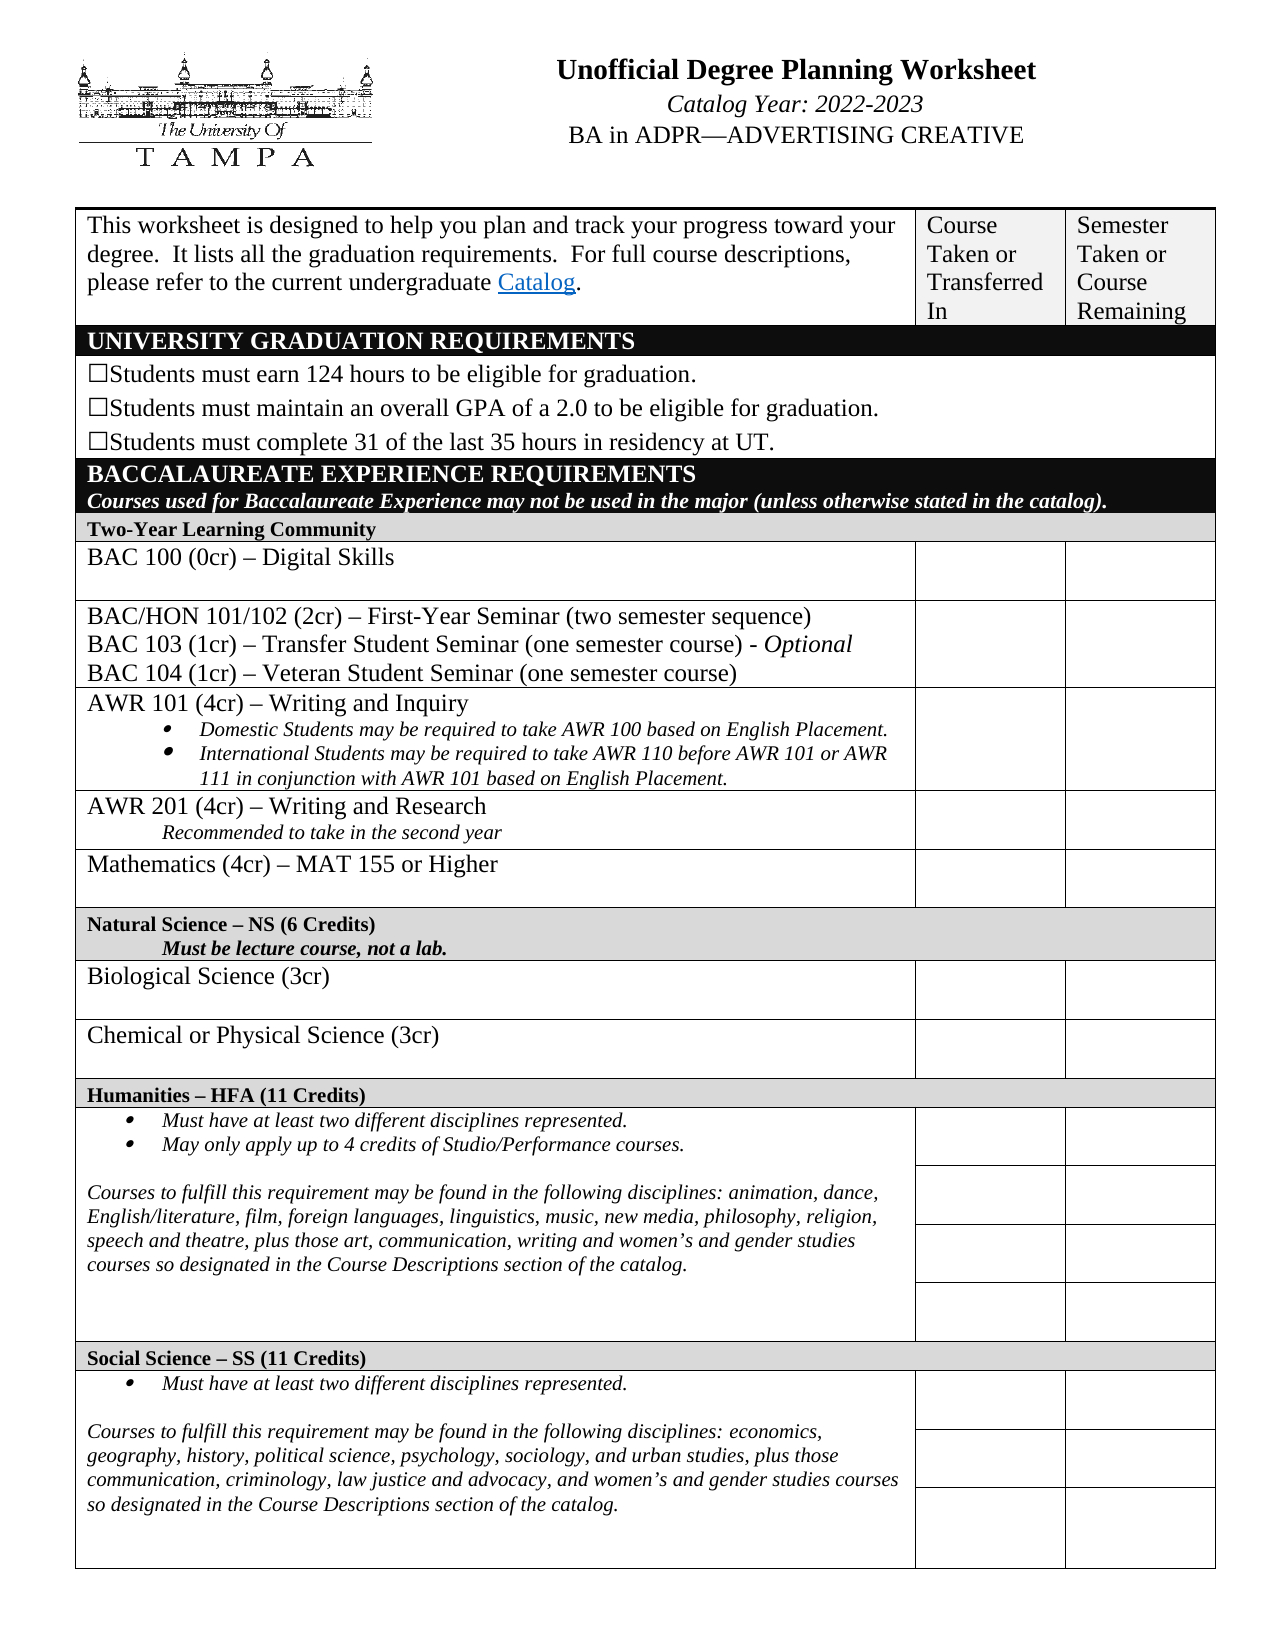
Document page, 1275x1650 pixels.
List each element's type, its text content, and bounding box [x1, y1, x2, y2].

table_cell [916, 1166, 1065, 1224]
table_cell Two-Year Learning Community [76, 513, 1215, 541]
table_cell [1066, 1225, 1215, 1282]
table_cell [916, 1283, 1065, 1341]
table_cell BAC 100 (0cr) – Digital Skills [76, 542, 915, 600]
table_cell Students must earn 124 hours to be eligible for graduation. Students must maintain an overall GPA of a 2.0 to be eligible for graduation. Students must complete 31 of the last 35 hours in residency at UT. [76, 356, 1215, 458]
table_cell [916, 688, 1065, 790]
table_cell [1066, 688, 1215, 790]
table_cell [916, 601, 1065, 687]
table_cell [1066, 1166, 1215, 1224]
table_cell [1066, 1488, 1215, 1568]
table_cell Must have at least two different disciplines represented. Courses to fulfill this requirement may be found in the following disciplines: economics, geography, history, political science, psychology, sociology, and urban studies, plus those communication, criminology, law justice and advocacy, and women’s and gender studies courses so designated in the Course Descriptions section of the catalog. [76, 1371, 915, 1568]
table_cell BACCALAUREATE EXPERIENCE REQUIREMENTS Courses used for Baccalaureate Experience may not be used in the major (unless otherwise stated in the catalog). [76, 459, 1215, 513]
table_header This worksheet is designed to help you plan and track your progress toward your degree. It lists all the graduation requirements. For full course descriptions, please refer to the current undergraduate Catalog. [76, 210, 915, 325]
table_cell Social Science – SS (11 Credits) [76, 1342, 1215, 1370]
table_header Course Taken or Transferred In [916, 210, 1065, 325]
table_cell [1066, 850, 1215, 907]
table_cell [1066, 1108, 1215, 1165]
table_header Semester Taken or Course Remaining [1066, 210, 1215, 325]
table_cell [1066, 961, 1215, 1019]
table_cell Must have at least two different disciplines represented. May only apply up to 4 credits of Studio/Performance courses. Courses to fulfill this requirement may be found in the following disciplines: animation, dance, English/literature, film, foreign languages, linguistics, music, new media, philosophy, religion, speech and theatre, plus those art, communication, writing and women’s and gender studies courses so designated in the Course Descriptions section of the catalog. [76, 1108, 915, 1341]
table_cell [1066, 791, 1215, 848]
table_cell [1066, 1430, 1215, 1487]
table_cell BAC/HON 101/102 (2cr) – First-Year Seminar (two semester sequence) BAC 103 (1cr) – Transfer Student Seminar (one semester course) - Optional BAC 104 (1cr) – Veteran Student Seminar (one semester course) [76, 601, 915, 687]
table_cell [916, 1488, 1065, 1568]
table_cell Biological Science (3cr) [76, 961, 915, 1019]
table_cell [916, 1371, 1065, 1429]
table_cell [1066, 1020, 1215, 1077]
table_cell [1066, 1371, 1215, 1429]
table_cell [916, 542, 1065, 600]
table_cell AWR 101 (4cr) – Writing and Inquiry Domestic Students may be required to take AWR 100 based on English Placement. International Students may be required to take AWR 110 before AWR 101 or AWR 111 in conjunction with AWR 101 based on English Placement. [76, 688, 915, 790]
table_cell [916, 1430, 1065, 1487]
table_cell [916, 961, 1065, 1019]
table_cell UNIVERSITY GRADUATION REQUIREMENTS [76, 326, 1215, 355]
table_cell Humanities – HFA (11 Credits) [76, 1079, 1215, 1107]
table_cell [916, 1225, 1065, 1282]
table_cell Mathematics (4cr) – MAT 155 or Higher [76, 850, 915, 907]
table_cell [1066, 1283, 1215, 1341]
table_cell [916, 1020, 1065, 1077]
table_cell AWR 201 (4cr) – Writing and Research Recommended to take in the second year [76, 791, 915, 848]
table_cell [916, 1108, 1065, 1165]
table_cell [1066, 601, 1215, 687]
table_cell Chemical or Physical Science (3cr) [76, 1020, 915, 1077]
table_cell [1066, 542, 1215, 600]
table_cell Natural Science – NS (6 Credits) Must be lecture course, not a lab. [76, 908, 1215, 960]
table_cell [916, 791, 1065, 848]
table_cell [916, 850, 1065, 907]
